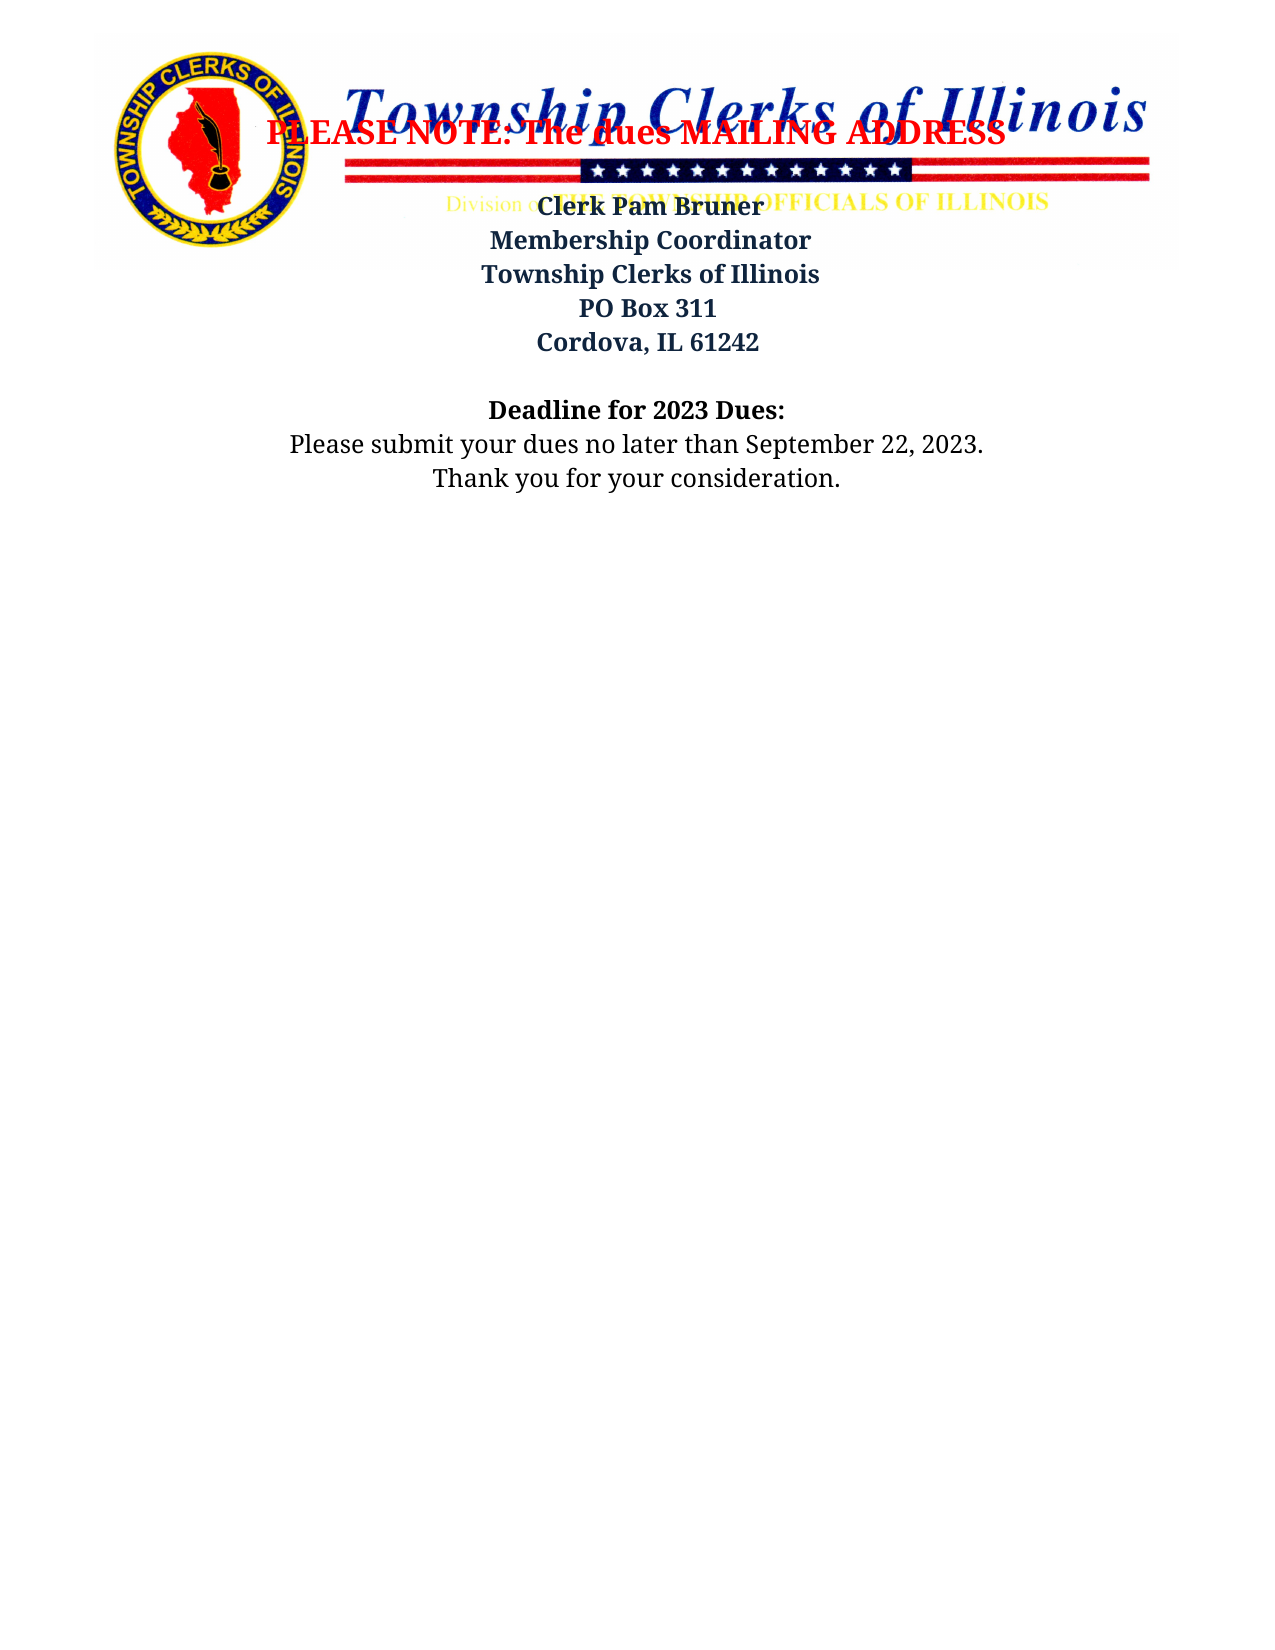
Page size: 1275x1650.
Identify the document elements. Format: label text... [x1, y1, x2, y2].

text PLEASE NOTE: The dues MAILING ADDRESS [135, 109, 1138, 154]
table_header Clerk Pam Bruner Membership Coordinator Township Clerks of Illinois PO Box 311 Cordova, IL 61242 [128, 189, 1168, 359]
text Thank you for your consideration. [135, 461, 1138, 495]
text Deadline for 2023 Dues: [135, 393, 1138, 427]
picture [93, 33, 1180, 270]
text Please submit your dues no later than September 22, 2023. [135, 427, 1138, 461]
